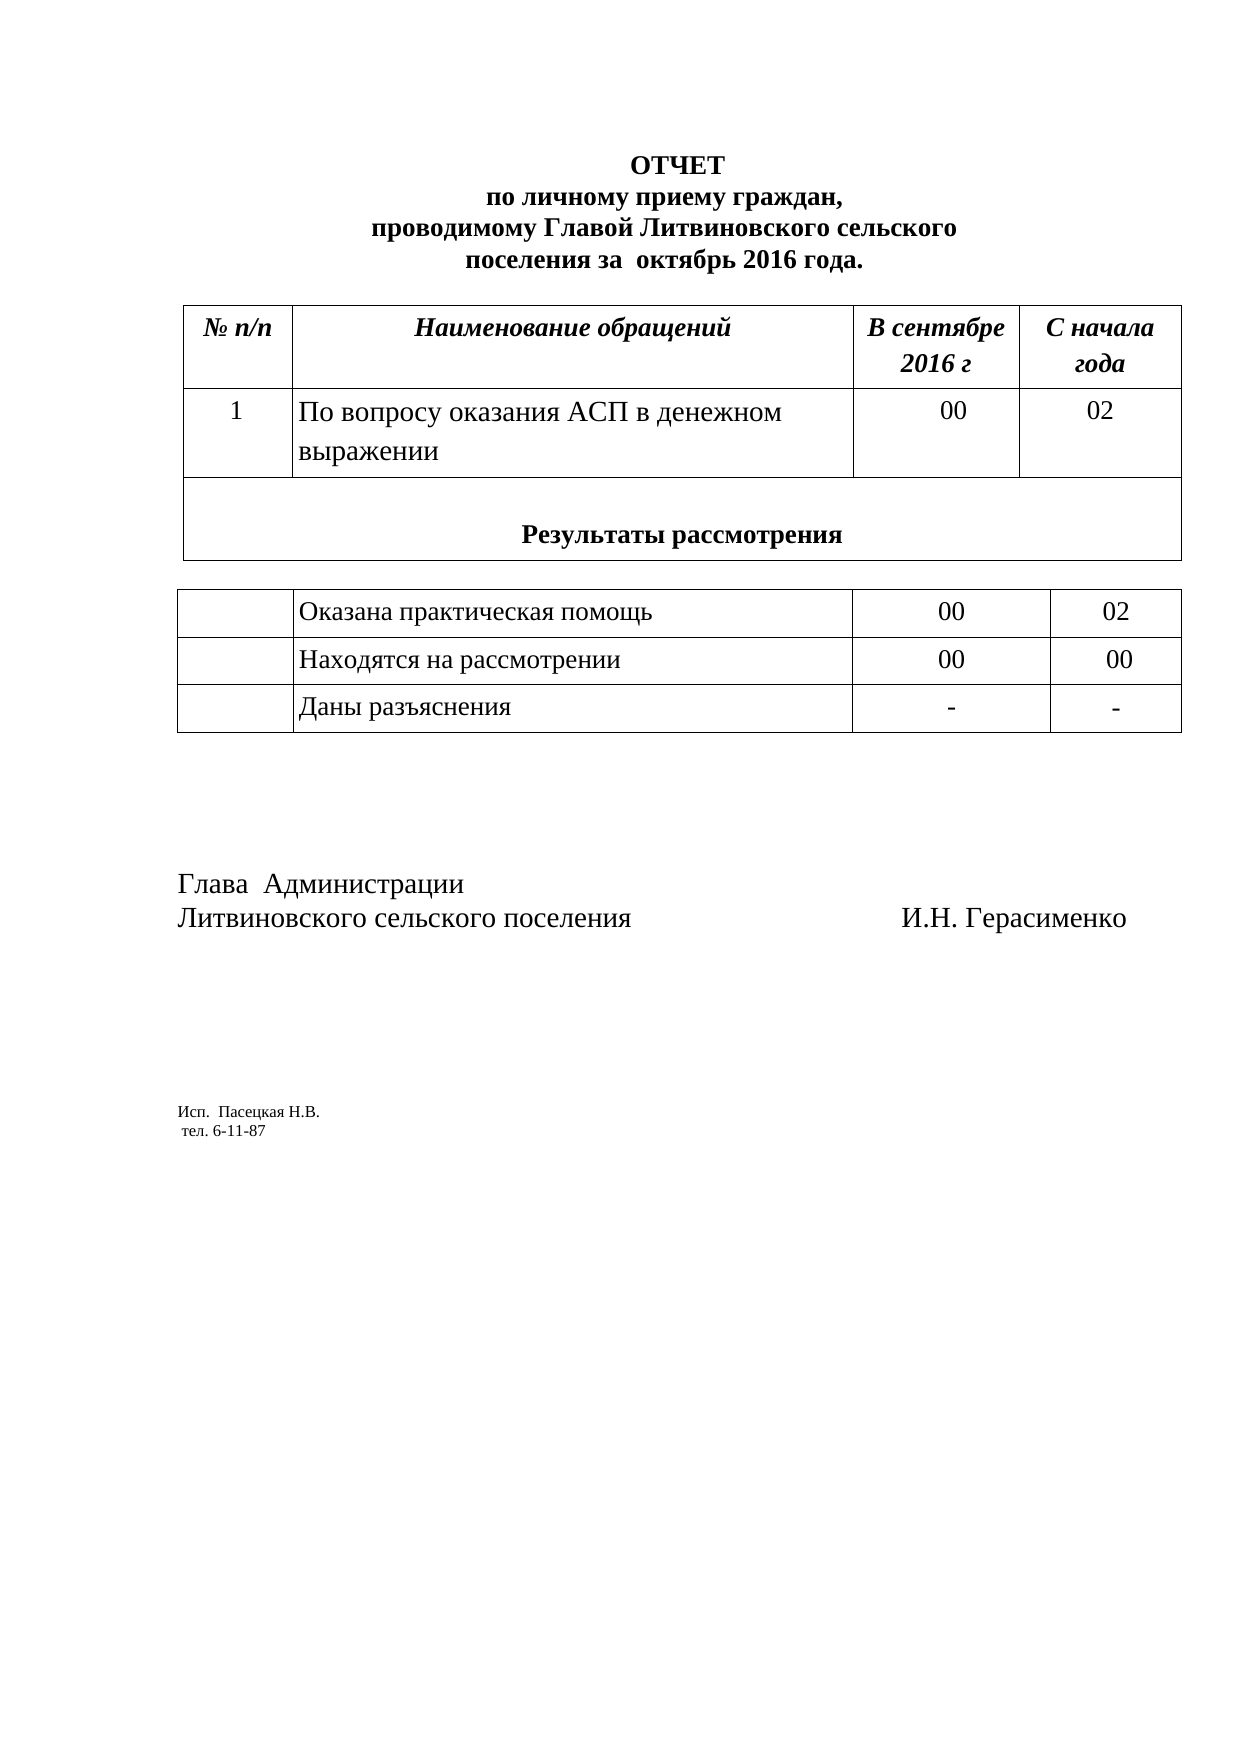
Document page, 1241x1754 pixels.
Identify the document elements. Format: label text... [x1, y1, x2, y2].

text по личному приему граждан, [177, 180, 1152, 212]
table_cell - [1051, 685, 1181, 732]
table_header В сентябре 2016 г [854, 306, 1019, 388]
table_cell Находятся на рассмотрении [294, 638, 852, 684]
text ОТЧЕТ [177, 149, 1152, 180]
text проводимому Главой Литвиновского сельского [177, 212, 1152, 243]
table_header Оказана практическая помощь [294, 590, 852, 637]
table_cell Результаты рассмотрения [184, 478, 1181, 559]
table_cell - [853, 685, 1050, 732]
table_cell 00 [854, 389, 1019, 476]
table_cell 1 [184, 389, 292, 476]
table_header [178, 590, 293, 637]
table_header 00 [853, 590, 1050, 637]
table_cell [178, 638, 293, 684]
text поселения за октябрь 2016 года. [177, 243, 1152, 274]
table_header Наименование обращений [293, 306, 853, 388]
table_header № п/п [184, 306, 292, 388]
table_cell [178, 685, 293, 732]
text Глава Администрации [177, 867, 1152, 900]
table_cell По вопросу оказания АСП в денежном выражении [293, 389, 853, 476]
text Исп. Пасецкая Н.В. [177, 1101, 1152, 1121]
table_header 02 [1051, 590, 1181, 637]
table_cell 00 [853, 638, 1050, 684]
table_cell 02 [1020, 389, 1181, 476]
text тел. 6-11-87 [177, 1121, 1152, 1140]
text Литвиновского сельского поселения И.Н. Герасименко [177, 900, 1152, 934]
table_cell Даны разъяснения [294, 685, 852, 732]
table_header С начала года [1020, 306, 1181, 388]
table_cell 00 [1051, 638, 1181, 684]
